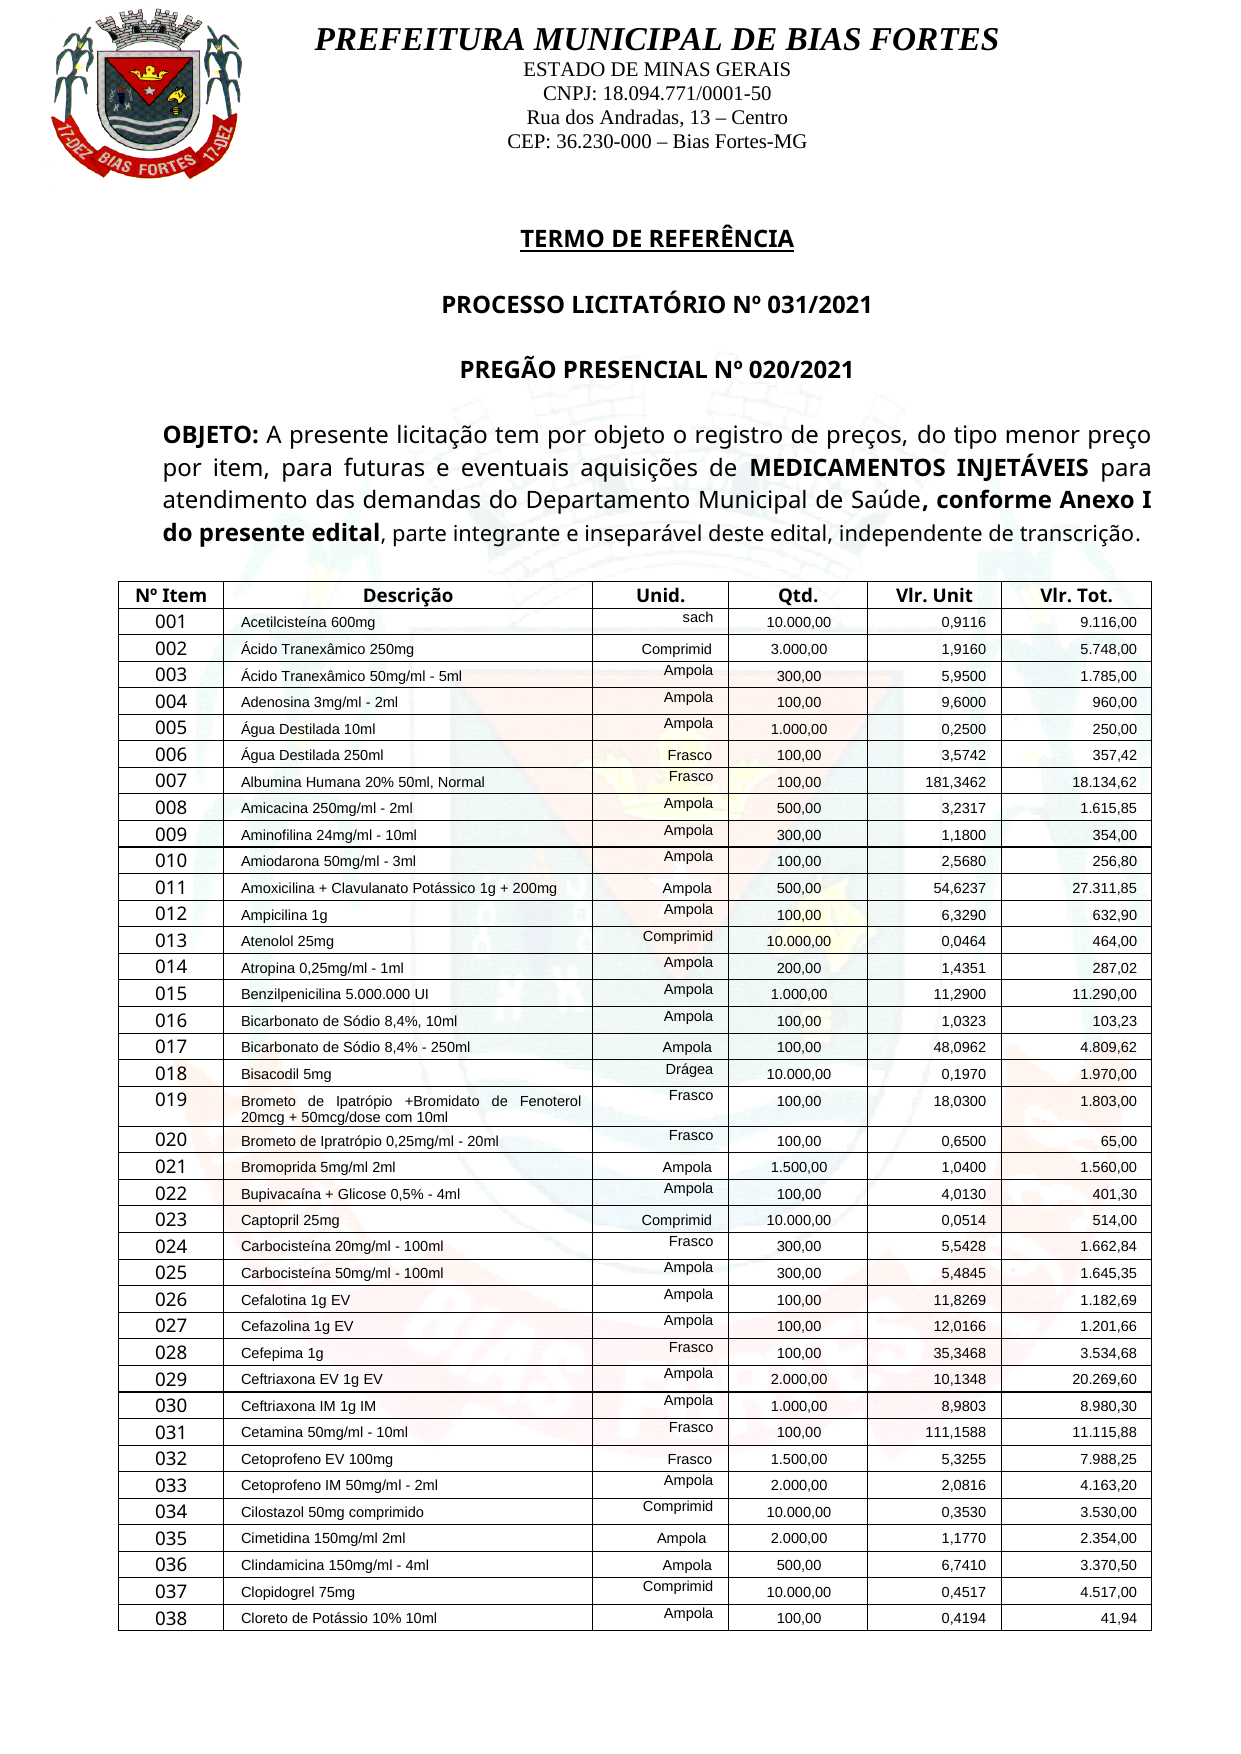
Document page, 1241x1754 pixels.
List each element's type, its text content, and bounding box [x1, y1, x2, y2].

table_cell 10.000,00 [729, 1578, 867, 1604]
table_cell Água Destilada 10ml [224, 715, 592, 740]
table_cell Ceftriaxona EV 1g EV [224, 1366, 592, 1391]
table_cell Comprimid [593, 635, 728, 661]
table_cell Ceftriaxona IM 1g IM [224, 1393, 592, 1418]
table_cell 5,3255 [868, 1446, 1001, 1471]
table_header Qtd. [729, 582, 867, 607]
table_cell 11.290,00 [1002, 980, 1151, 1006]
table_cell 4.517,00 [1002, 1578, 1151, 1604]
table_cell Frasco [593, 1087, 728, 1126]
table_cell 011 [119, 874, 223, 899]
table_cell 036 [119, 1552, 223, 1577]
table_cell 10.000,00 [729, 927, 867, 953]
table_cell Ampola [593, 901, 728, 926]
table_cell Ampola [593, 821, 728, 846]
table_cell 5,9500 [868, 662, 1001, 687]
table_cell Amiodarona 50mg/ml - 3ml [224, 848, 592, 873]
table_cell 013 [119, 927, 223, 953]
table_cell Ampola [593, 1153, 728, 1179]
table_cell 41,94 [1002, 1605, 1151, 1630]
table_cell 401,30 [1002, 1180, 1151, 1205]
table_cell 8,9803 [868, 1393, 1001, 1418]
table_cell 1.560,00 [1002, 1153, 1151, 1179]
table_cell Comprimid [593, 1499, 728, 1524]
table_cell 023 [119, 1206, 223, 1232]
table_header Nº Item [119, 582, 223, 607]
table_cell 300,00 [729, 1260, 867, 1285]
table_cell 100,00 [729, 1419, 867, 1444]
table_cell 18,0300 [868, 1087, 1001, 1126]
table_cell 1.662,84 [1002, 1233, 1151, 1258]
table_cell 1,0323 [868, 1007, 1001, 1032]
table_cell 10.000,00 [729, 1499, 867, 1524]
table_cell 5,5428 [868, 1233, 1001, 1258]
table_cell 10.000,00 [729, 609, 867, 634]
table_cell Bisacodil 5mg [224, 1060, 592, 1086]
table_cell Ampola [593, 1525, 728, 1551]
text PREGÃO PRESENCIAL Nº 020/2021 [162, 353, 1152, 385]
table_cell 100,00 [729, 1286, 867, 1312]
table_cell 181,3462 [868, 768, 1001, 793]
table_header Unid. [593, 582, 728, 607]
table_cell 100,00 [729, 848, 867, 873]
table_cell 3.534,68 [1002, 1339, 1151, 1365]
table_cell 1.182,69 [1002, 1286, 1151, 1312]
table_cell sach [593, 609, 728, 634]
table_cell Cimetidina 150mg/ml 2ml [224, 1525, 592, 1551]
table_header Vlr. Tot. [1002, 582, 1151, 607]
table_cell 008 [119, 794, 223, 820]
table_cell 500,00 [729, 794, 867, 820]
table_cell 11,8269 [868, 1286, 1001, 1312]
table_cell 026 [119, 1286, 223, 1312]
table_cell 7.988,25 [1002, 1446, 1151, 1471]
table_cell Albumina Humana 20% 50ml, Normal [224, 768, 592, 793]
table_cell Atropina 0,25mg/ml - 1ml [224, 954, 592, 979]
table_cell 500,00 [729, 1552, 867, 1577]
table_cell Ampola [593, 1552, 728, 1577]
table_cell 1.500,00 [729, 1153, 867, 1179]
table_cell 357,42 [1002, 741, 1151, 767]
table_cell 100,00 [729, 901, 867, 926]
table_cell 037 [119, 1578, 223, 1604]
table_cell 100,00 [729, 1313, 867, 1338]
table_cell 100,00 [729, 688, 867, 714]
table_cell 0,4194 [868, 1605, 1001, 1630]
table_cell 002 [119, 635, 223, 661]
table_cell Clopidogrel 75mg [224, 1578, 592, 1604]
table_cell 1,0400 [868, 1153, 1001, 1179]
table_cell 111,1588 [868, 1419, 1001, 1444]
table_cell Comprimid [593, 927, 728, 953]
table_cell Ampola [593, 1393, 728, 1418]
table_cell Ampola [593, 1260, 728, 1285]
table_cell Drágea [593, 1060, 728, 1086]
table_cell 034 [119, 1499, 223, 1524]
table_cell 1.645,35 [1002, 1260, 1151, 1285]
table_cell 1.000,00 [729, 1393, 867, 1418]
table_cell Cloreto de Potássio 10% 10ml [224, 1605, 592, 1630]
table_cell Cilostazol 50mg comprimido [224, 1499, 592, 1524]
table_cell 1.615,85 [1002, 794, 1151, 820]
picture [34, 0, 260, 190]
table_cell 2.000,00 [729, 1472, 867, 1498]
table_cell 017 [119, 1034, 223, 1059]
table_cell 004 [119, 688, 223, 714]
table_cell 3.370,50 [1002, 1552, 1151, 1577]
table_cell Adenosina 3mg/ml - 2ml [224, 688, 592, 714]
table_cell 2,5680 [868, 848, 1001, 873]
table_cell 028 [119, 1339, 223, 1365]
table_cell Frasco [593, 1127, 728, 1152]
table_cell 007 [119, 768, 223, 793]
table_cell 256,80 [1002, 848, 1151, 873]
table_cell 020 [119, 1127, 223, 1152]
table_cell 3,2317 [868, 794, 1001, 820]
table_cell Ampola [593, 688, 728, 714]
table_cell Ampola [593, 794, 728, 820]
table_cell 5.748,00 [1002, 635, 1151, 661]
table_cell Comprimid [593, 1578, 728, 1604]
table_cell 010 [119, 848, 223, 873]
table_cell 11,2900 [868, 980, 1001, 1006]
table_cell Frasco [593, 741, 728, 767]
table_cell 632,90 [1002, 901, 1151, 926]
table_header Descrição [224, 582, 592, 607]
table_cell Brometo de Ipratrópio 0,25mg/ml - 20ml [224, 1127, 592, 1152]
table_cell 100,00 [729, 741, 867, 767]
table_cell Ampola [593, 1180, 728, 1205]
table_cell Ácido Tranexâmico 250mg [224, 635, 592, 661]
table_cell 3.530,00 [1002, 1499, 1151, 1524]
table_cell 033 [119, 1472, 223, 1498]
table_cell Bromoprida 5mg/ml 2ml [224, 1153, 592, 1179]
table_cell 1,9160 [868, 635, 1001, 661]
table_cell 038 [119, 1605, 223, 1630]
table_cell 0,9116 [868, 609, 1001, 634]
table_cell 0,0514 [868, 1206, 1001, 1232]
text TERMO DE REFERÊNCIA [162, 222, 1152, 255]
table_cell Captopril 25mg [224, 1206, 592, 1232]
table_cell Cefalotina 1g EV [224, 1286, 592, 1312]
table_cell 100,00 [729, 1087, 867, 1126]
table_cell 20.269,60 [1002, 1366, 1151, 1391]
table_cell Aminofilina 24mg/ml - 10ml [224, 821, 592, 846]
table_cell 0,6500 [868, 1127, 1001, 1152]
table_cell 2.000,00 [729, 1366, 867, 1391]
table_cell Ampola [593, 1286, 728, 1312]
table_cell 4.163,20 [1002, 1472, 1151, 1498]
table_cell Carbocisteína 50mg/ml - 100ml [224, 1260, 592, 1285]
table_cell 019 [119, 1087, 223, 1126]
table_cell Ampola [593, 848, 728, 873]
table_cell 35,3468 [868, 1339, 1001, 1365]
table_cell 031 [119, 1419, 223, 1444]
table_cell Ampola [593, 1366, 728, 1391]
table_cell Ampola [593, 1034, 728, 1059]
table_cell Frasco [593, 768, 728, 793]
table_cell 3.000,00 [729, 635, 867, 661]
table_cell 27.311,85 [1002, 874, 1151, 899]
table_cell 18.134,62 [1002, 768, 1151, 793]
table_cell 100,00 [729, 1007, 867, 1032]
table_cell Ampola [593, 1313, 728, 1338]
table_cell Ampola [593, 1007, 728, 1032]
table_cell Ampola [593, 874, 728, 899]
table_cell Bupivacaína + Glicose 0,5% - 4ml [224, 1180, 592, 1205]
table_cell Amoxicilina + Clavulanato Potássico 1g + 200mg [224, 874, 592, 899]
table_cell Bicarbonato de Sódio 8,4% - 250ml [224, 1034, 592, 1059]
table_cell 0,4517 [868, 1578, 1001, 1604]
table_cell 6,7410 [868, 1552, 1001, 1577]
table_cell Cefazolina 1g EV [224, 1313, 592, 1338]
table_cell 100,00 [729, 1127, 867, 1152]
table_cell 029 [119, 1366, 223, 1391]
table_cell Ampola [593, 954, 728, 979]
table_cell 1.500,00 [729, 1446, 867, 1471]
table_cell 300,00 [729, 1233, 867, 1258]
table_cell 022 [119, 1180, 223, 1205]
table_cell Amicacina 250mg/ml - 2ml [224, 794, 592, 820]
table_cell 5,4845 [868, 1260, 1001, 1285]
table_cell Brometo de Ipatrópio +Bromidato de Fenoterol 20mcg + 50mcg/dose com 10ml [224, 1087, 592, 1126]
table_cell 100,00 [729, 1180, 867, 1205]
table_cell 1,1800 [868, 821, 1001, 846]
table_cell 514,00 [1002, 1206, 1151, 1232]
table_cell 1,4351 [868, 954, 1001, 979]
table_cell 035 [119, 1525, 223, 1551]
text OBJETO: A presente licitação tem por objeto o registro de preços, do tipo menor preço por item, para futuras e eventuais aquisições de MEDICAMENTOS INJETÁVEIS para atendimento das demandas do Departamento Municipal de Saúde, conforme Anexo I do presente edital, parte integrante e inseparável deste edital, independente de transcrição. [162, 418, 1152, 548]
table_cell 0,1970 [868, 1060, 1001, 1086]
table_cell 12,0166 [868, 1313, 1001, 1338]
table_cell 1.000,00 [729, 980, 867, 1006]
table_cell 11.115,88 [1002, 1419, 1151, 1444]
table_cell 003 [119, 662, 223, 687]
table_cell 1.803,00 [1002, 1087, 1151, 1126]
table_cell Cetoprofeno EV 100mg [224, 1446, 592, 1471]
table_cell Ampola [593, 1472, 728, 1498]
table_cell 012 [119, 901, 223, 926]
table_cell 287,02 [1002, 954, 1151, 979]
table_cell 500,00 [729, 874, 867, 899]
table_cell 005 [119, 715, 223, 740]
table_cell 021 [119, 1153, 223, 1179]
table_cell Frasco [593, 1419, 728, 1444]
table_cell 006 [119, 741, 223, 767]
table_cell 024 [119, 1233, 223, 1258]
table_cell 4.809,62 [1002, 1034, 1151, 1059]
table_cell 018 [119, 1060, 223, 1086]
table_cell 200,00 [729, 954, 867, 979]
table_cell 009 [119, 821, 223, 846]
table_cell 960,00 [1002, 688, 1151, 714]
table_cell 250,00 [1002, 715, 1151, 740]
table_cell Atenolol 25mg [224, 927, 592, 953]
table_cell 48,0962 [868, 1034, 1001, 1059]
table_cell Benzilpenicilina 5.000.000 UI [224, 980, 592, 1006]
table_cell 100,00 [729, 768, 867, 793]
table_cell 0,3530 [868, 1499, 1001, 1524]
table_cell 103,23 [1002, 1007, 1151, 1032]
table_cell 100,00 [729, 1339, 867, 1365]
table_cell 8.980,30 [1002, 1393, 1151, 1418]
table_cell Ampola [593, 1605, 728, 1630]
table_cell 6,3290 [868, 901, 1001, 926]
table_cell Cetamina 50mg/ml - 10ml [224, 1419, 592, 1444]
table_cell Cefepima 1g [224, 1339, 592, 1365]
table_cell 001 [119, 609, 223, 634]
table_cell 027 [119, 1313, 223, 1338]
table_cell Cetoprofeno IM 50mg/ml - 2ml [224, 1472, 592, 1498]
table_cell Água Destilada 250ml [224, 741, 592, 767]
table_cell 3,5742 [868, 741, 1001, 767]
table_cell Comprimid [593, 1206, 728, 1232]
table_cell 2,0816 [868, 1472, 1001, 1498]
table_cell 1,1770 [868, 1525, 1001, 1551]
text PROCESSO LICITATÓRIO Nº 031/2021 [162, 287, 1152, 320]
table_cell 300,00 [729, 821, 867, 846]
table_cell 54,6237 [868, 874, 1001, 899]
table_cell 10.000,00 [729, 1060, 867, 1086]
table_cell 0,2500 [868, 715, 1001, 740]
table_cell Bicarbonato de Sódio 8,4%, 10ml [224, 1007, 592, 1032]
table_cell 030 [119, 1393, 223, 1418]
table_cell 354,00 [1002, 821, 1151, 846]
table_cell Frasco [593, 1339, 728, 1365]
table_cell Ampola [593, 662, 728, 687]
table_cell 1.201,66 [1002, 1313, 1151, 1338]
table_cell 014 [119, 954, 223, 979]
table_cell 9.116,00 [1002, 609, 1151, 634]
table_cell 464,00 [1002, 927, 1151, 953]
table_cell Ampicilina 1g [224, 901, 592, 926]
table_cell 100,00 [729, 1605, 867, 1630]
table_cell 032 [119, 1446, 223, 1471]
table_header Vlr. Unit [868, 582, 1001, 607]
table_cell 10.000,00 [729, 1206, 867, 1232]
table_cell 300,00 [729, 662, 867, 687]
table_cell 9,6000 [868, 688, 1001, 714]
table_cell Frasco [593, 1446, 728, 1471]
table_cell Ácido Tranexâmico 50mg/ml - 5ml [224, 662, 592, 687]
table_cell 4,0130 [868, 1180, 1001, 1205]
table_cell 1.970,00 [1002, 1060, 1151, 1086]
table_cell 2.000,00 [729, 1525, 867, 1551]
table_cell 015 [119, 980, 223, 1006]
table_cell 10,1348 [868, 1366, 1001, 1391]
table_cell 2.354,00 [1002, 1525, 1151, 1551]
table_cell 0,0464 [868, 927, 1001, 953]
table_cell 025 [119, 1260, 223, 1285]
table_cell Ampola [593, 715, 728, 740]
table_cell Acetilcisteína 600mg [224, 609, 592, 634]
table_cell Ampola [593, 980, 728, 1006]
table_cell 1.785,00 [1002, 662, 1151, 687]
table_cell 65,00 [1002, 1127, 1151, 1152]
table_cell Frasco [593, 1233, 728, 1258]
table_cell 1.000,00 [729, 715, 867, 740]
table_cell Carbocisteína 20mg/ml - 100ml [224, 1233, 592, 1258]
table_cell Clindamicina 150mg/ml - 4ml [224, 1552, 592, 1577]
table_cell 100,00 [729, 1034, 867, 1059]
table_cell 016 [119, 1007, 223, 1032]
